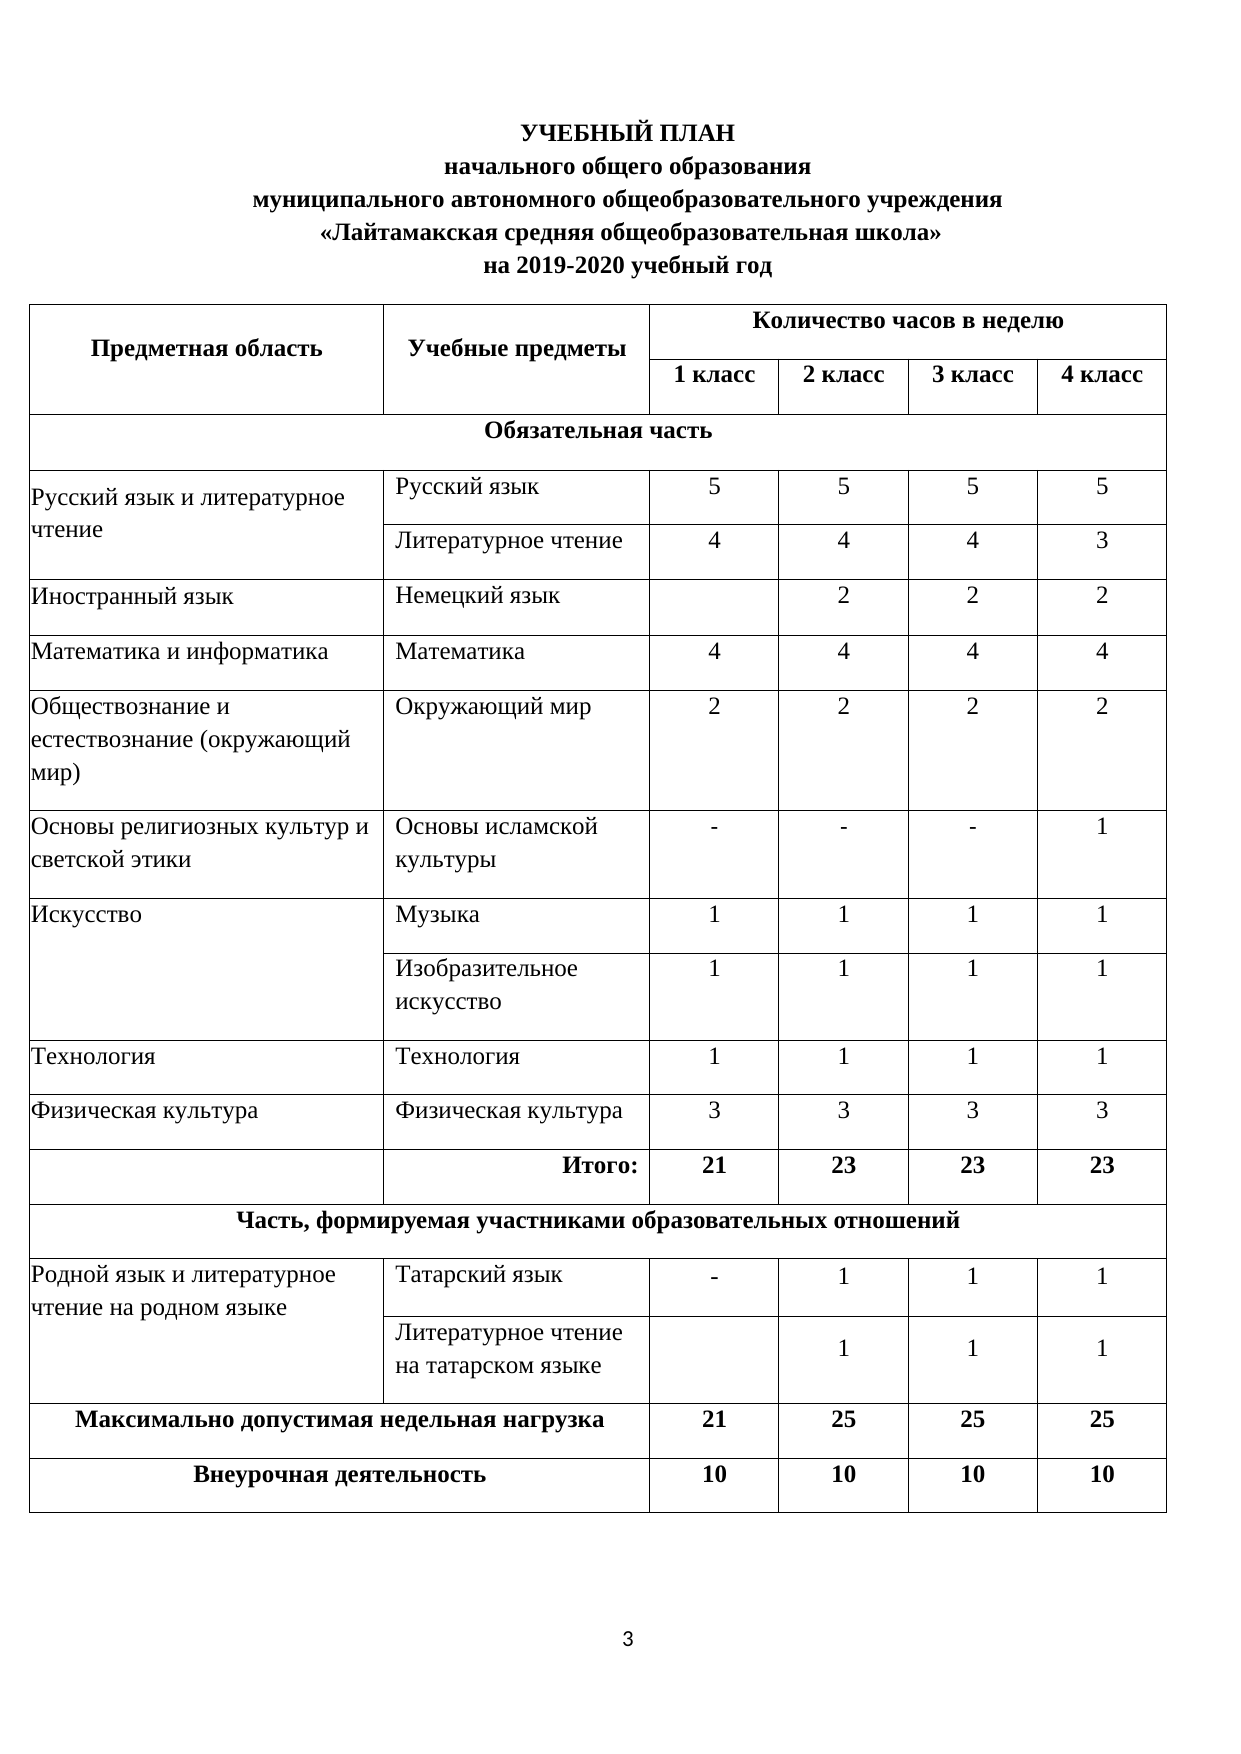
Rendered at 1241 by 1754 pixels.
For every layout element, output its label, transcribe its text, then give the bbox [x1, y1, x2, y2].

table_cell Литературное чтение на татарском языке [384, 1317, 649, 1403]
table_cell Основы религиозных культур и светской этики [30, 811, 383, 898]
table_cell 1 [1038, 1041, 1166, 1094]
table_cell Физическая культура [384, 1095, 649, 1149]
table_cell 3 [909, 1095, 1037, 1149]
table_cell 1 [1038, 954, 1166, 1040]
table_cell - [909, 811, 1037, 898]
table_cell Музыка [384, 899, 649, 952]
table_cell [650, 580, 778, 635]
table_cell 4 [909, 636, 1037, 690]
table_cell 4 [779, 525, 908, 579]
table_cell 23 [779, 1150, 908, 1204]
table_cell 1 [909, 1317, 1037, 1403]
table_cell 2 [779, 691, 908, 810]
table_cell 10 [909, 1459, 1037, 1512]
table_cell [30, 1150, 383, 1204]
table_cell 1 [909, 1041, 1037, 1094]
table_cell [650, 1317, 778, 1403]
table_cell Максимально допустимая недельная нагрузка [30, 1404, 649, 1458]
table_cell 25 [779, 1404, 908, 1458]
table_cell Обществознание и естествознание (окружающий мир) [30, 691, 383, 810]
table_cell 2 [1038, 691, 1166, 810]
table_cell Литературное чтение [384, 525, 649, 579]
table_cell 1 [779, 1317, 908, 1403]
table_cell 4 [909, 525, 1037, 579]
table_cell 2 [650, 691, 778, 810]
text на 2019-2020 учебный год [103, 250, 1152, 279]
table_cell 1 [1038, 1317, 1166, 1403]
table_cell 1 [1038, 899, 1166, 952]
table_header Количество часов в неделю [650, 305, 1166, 358]
table_cell Часть, формируемая участниками образовательных отношений [30, 1205, 1166, 1258]
table_cell Русский язык и литературное чтение [30, 471, 383, 579]
table_cell 1 [1038, 1259, 1166, 1316]
table_cell Искусство [30, 899, 383, 1040]
table_cell 1 [650, 899, 778, 952]
table_cell 2 [909, 580, 1037, 635]
table_cell Татарский язык [384, 1259, 649, 1316]
table_cell 1 [909, 899, 1037, 952]
table_cell 1 [909, 954, 1037, 1040]
table_cell 1 [1038, 811, 1166, 898]
text начального общего образования [103, 151, 1152, 180]
table_cell 4 [779, 636, 908, 690]
table_cell Родной язык и литературное чтение на родном языке [30, 1259, 383, 1403]
table_cell 2 [779, 580, 908, 635]
table_cell 3 [779, 1095, 908, 1149]
table_cell 5 [779, 471, 908, 524]
table_cell Изобразительное искусство [384, 954, 649, 1040]
table_cell 1 [909, 1259, 1037, 1316]
table_cell Технология [30, 1041, 383, 1094]
table_header Предметная область [30, 305, 383, 414]
table_cell - [650, 811, 778, 898]
table_cell 5 [909, 471, 1037, 524]
table_cell Немецкий язык [384, 580, 649, 635]
table_cell Внеурочная деятельность [30, 1459, 649, 1512]
table_cell 10 [650, 1459, 778, 1512]
table_cell - [650, 1259, 778, 1316]
table_cell Физическая культура [30, 1095, 383, 1149]
table_cell 2 класс [779, 360, 908, 414]
table_cell 25 [909, 1404, 1037, 1458]
table_cell Итого: [384, 1150, 649, 1204]
table_cell 1 класс [650, 360, 778, 414]
table_cell 3 класс [909, 360, 1037, 414]
table_cell 5 [650, 471, 778, 524]
table_cell Окружающий мир [384, 691, 649, 810]
table_cell Основы исламской культуры [384, 811, 649, 898]
table_cell 4 [1038, 636, 1166, 690]
table_header Учебные предметы [384, 305, 649, 414]
table_cell 4 класс [1038, 360, 1166, 414]
table_cell 23 [1038, 1150, 1166, 1204]
table_cell 4 [650, 525, 778, 579]
table_cell 10 [1038, 1459, 1166, 1512]
table_cell 1 [779, 1041, 908, 1094]
table_cell Обязательная часть [30, 415, 1166, 470]
table_cell 1 [779, 1259, 908, 1316]
table_cell 21 [650, 1150, 778, 1204]
table_cell 2 [909, 691, 1037, 810]
table_cell Математика и информатика [30, 636, 383, 690]
table_cell Математика [384, 636, 649, 690]
text муниципального автономного общеобразовательного учреждения [103, 184, 1152, 213]
text «Лайтамакская средняя общеобразовательная школа» [103, 217, 1152, 246]
table_cell Иностранный язык [30, 580, 383, 635]
text УЧЕБНЫЙ ПЛАН [103, 118, 1152, 147]
table_cell 25 [1038, 1404, 1166, 1458]
table_cell 1 [650, 1041, 778, 1094]
table_cell 5 [1038, 471, 1166, 524]
table_cell 1 [779, 954, 908, 1040]
table_cell 1 [650, 954, 778, 1040]
table_cell 2 [1038, 580, 1166, 635]
table_cell Технология [384, 1041, 649, 1094]
table_cell 10 [779, 1459, 908, 1512]
table_cell 3 [650, 1095, 778, 1149]
table_cell 21 [650, 1404, 778, 1458]
table_cell - [779, 811, 908, 898]
table_cell 3 [1038, 1095, 1166, 1149]
table_cell 4 [650, 636, 778, 690]
table_cell Русский язык [384, 471, 649, 524]
table_cell 3 [1038, 525, 1166, 579]
table_cell 23 [909, 1150, 1037, 1204]
table_cell 1 [779, 899, 908, 952]
